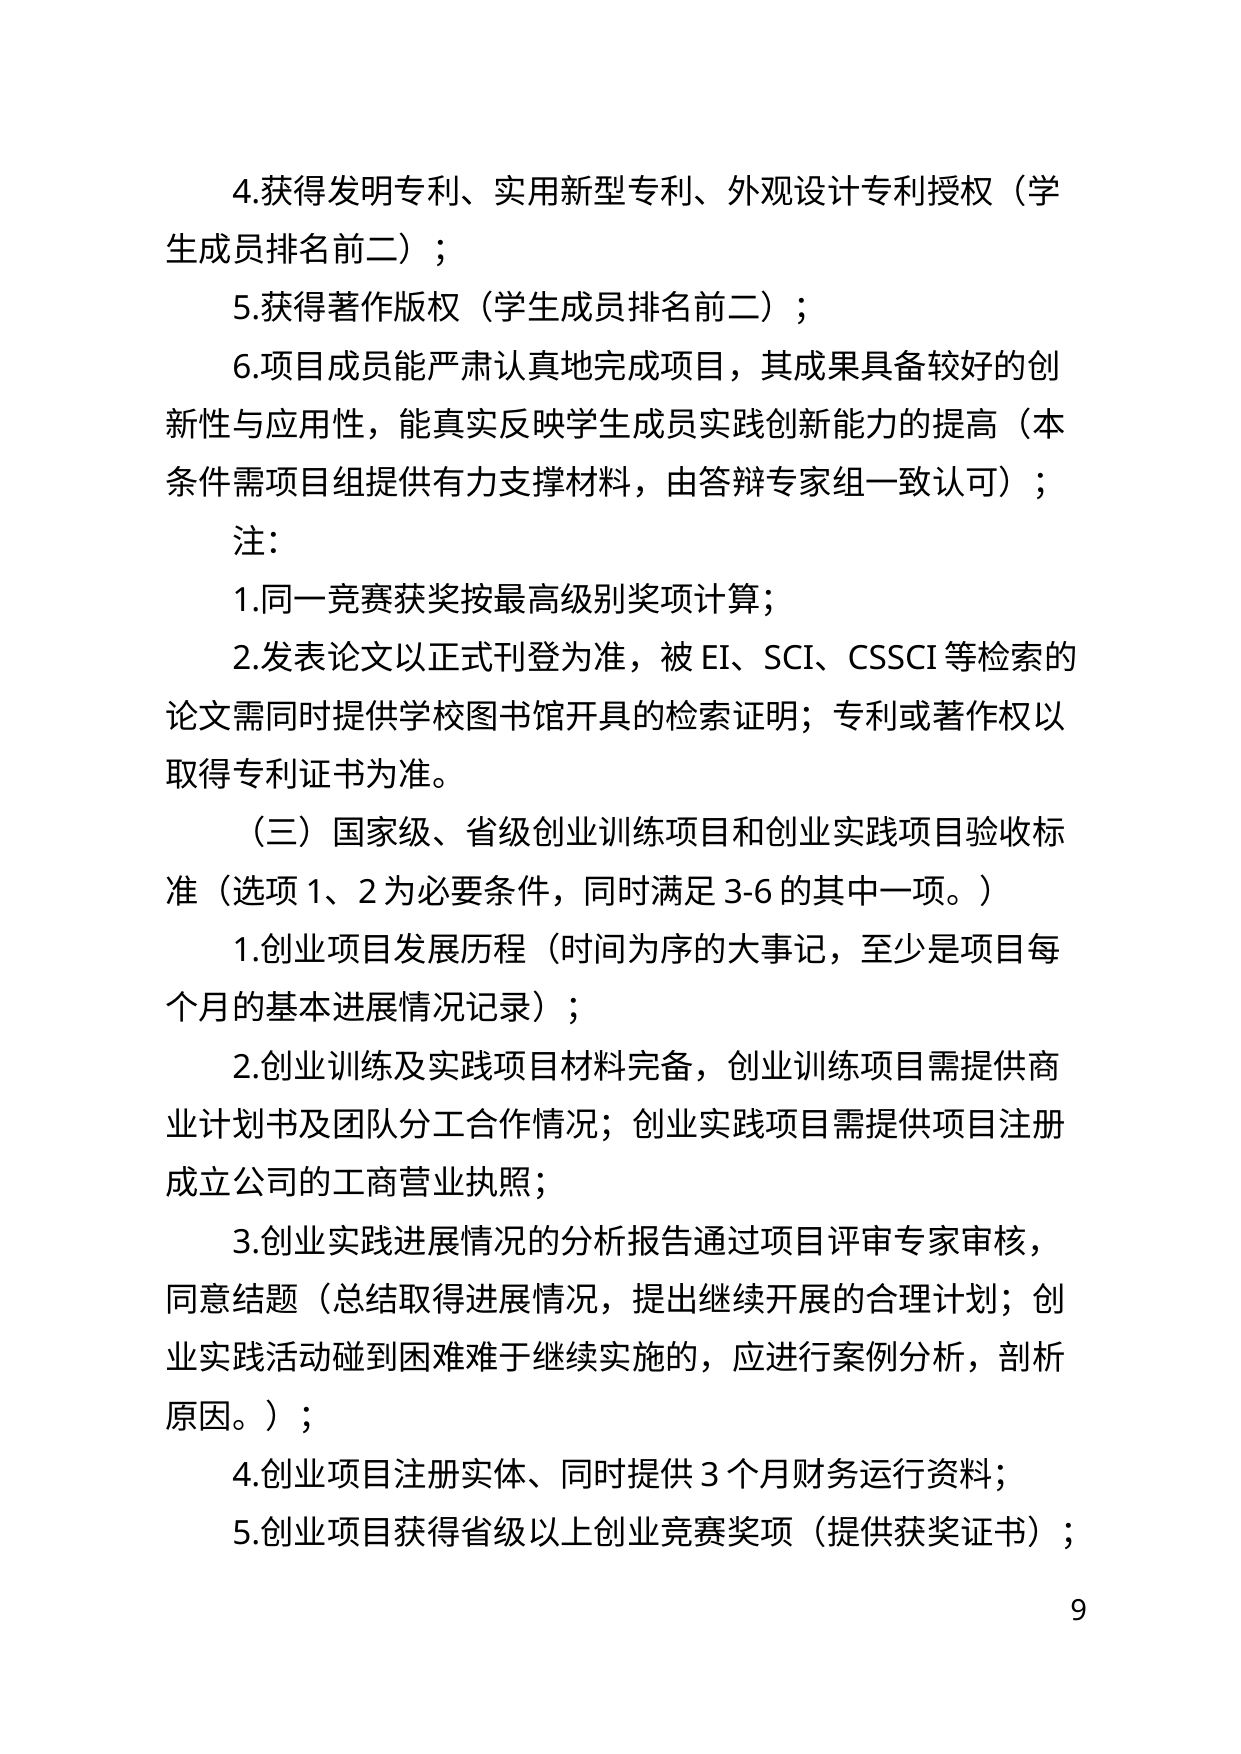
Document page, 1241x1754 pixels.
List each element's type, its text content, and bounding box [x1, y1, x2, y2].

text 4.创业项目注册实体、同时提供3个月财务运行资料； [165, 1440, 1087, 1498]
text 注： [165, 506, 1087, 565]
text （三）国家级、省级创业训练项目和创业实践项目验收标准（选项1、2为必要条件，同时满足3-6的其中一项。） [165, 798, 1087, 915]
text 3.创业实践进展情况的分析报告通过项目评审专家审核，同意结题（总结取得进展情况，提出继续开展的合理计划；创业实践活动碰到困难难于继续实施的，应进行案例分析，剖析原因。）； [165, 1206, 1087, 1440]
text 5.创业项目获得省级以上创业竞赛奖项（提供获奖证书）； [165, 1498, 1087, 1556]
text 1.创业项目发展历程（时间为序的大事记，至少是项目每个月的基本进展情况记录）； [165, 915, 1087, 1031]
list 5.获得著作版权（学生成员排名前二）； [165, 273, 1087, 331]
list 6.项目成员能严肃认真地完成项目，其成果具备较好的创新性与应用性，能真实反映学生成员实践创新能力的提高（本条件需项目组提供有力支撑材料，由答辩专家组一致认可）； [165, 331, 1087, 506]
text 2.发表论文以正式刊登为准，被EI、SCI、CSSCI等检索的论文需同时提供学校图书馆开具的检索证明；专利或著作权以取得专利证书为准。 [165, 623, 1087, 798]
list 4.获得发明专利、实用新型专利、外观设计专利授权（学生成员排名前二）； [165, 156, 1087, 273]
text 2.创业训练及实践项目材料完备，创业训练项目需提供商业计划书及团队分工合作情况；创业实践项目需提供项目注册成立公司的工商营业执照； [165, 1031, 1087, 1206]
text 1.同一竞赛获奖按最高级别奖项计算； [165, 565, 1087, 623]
